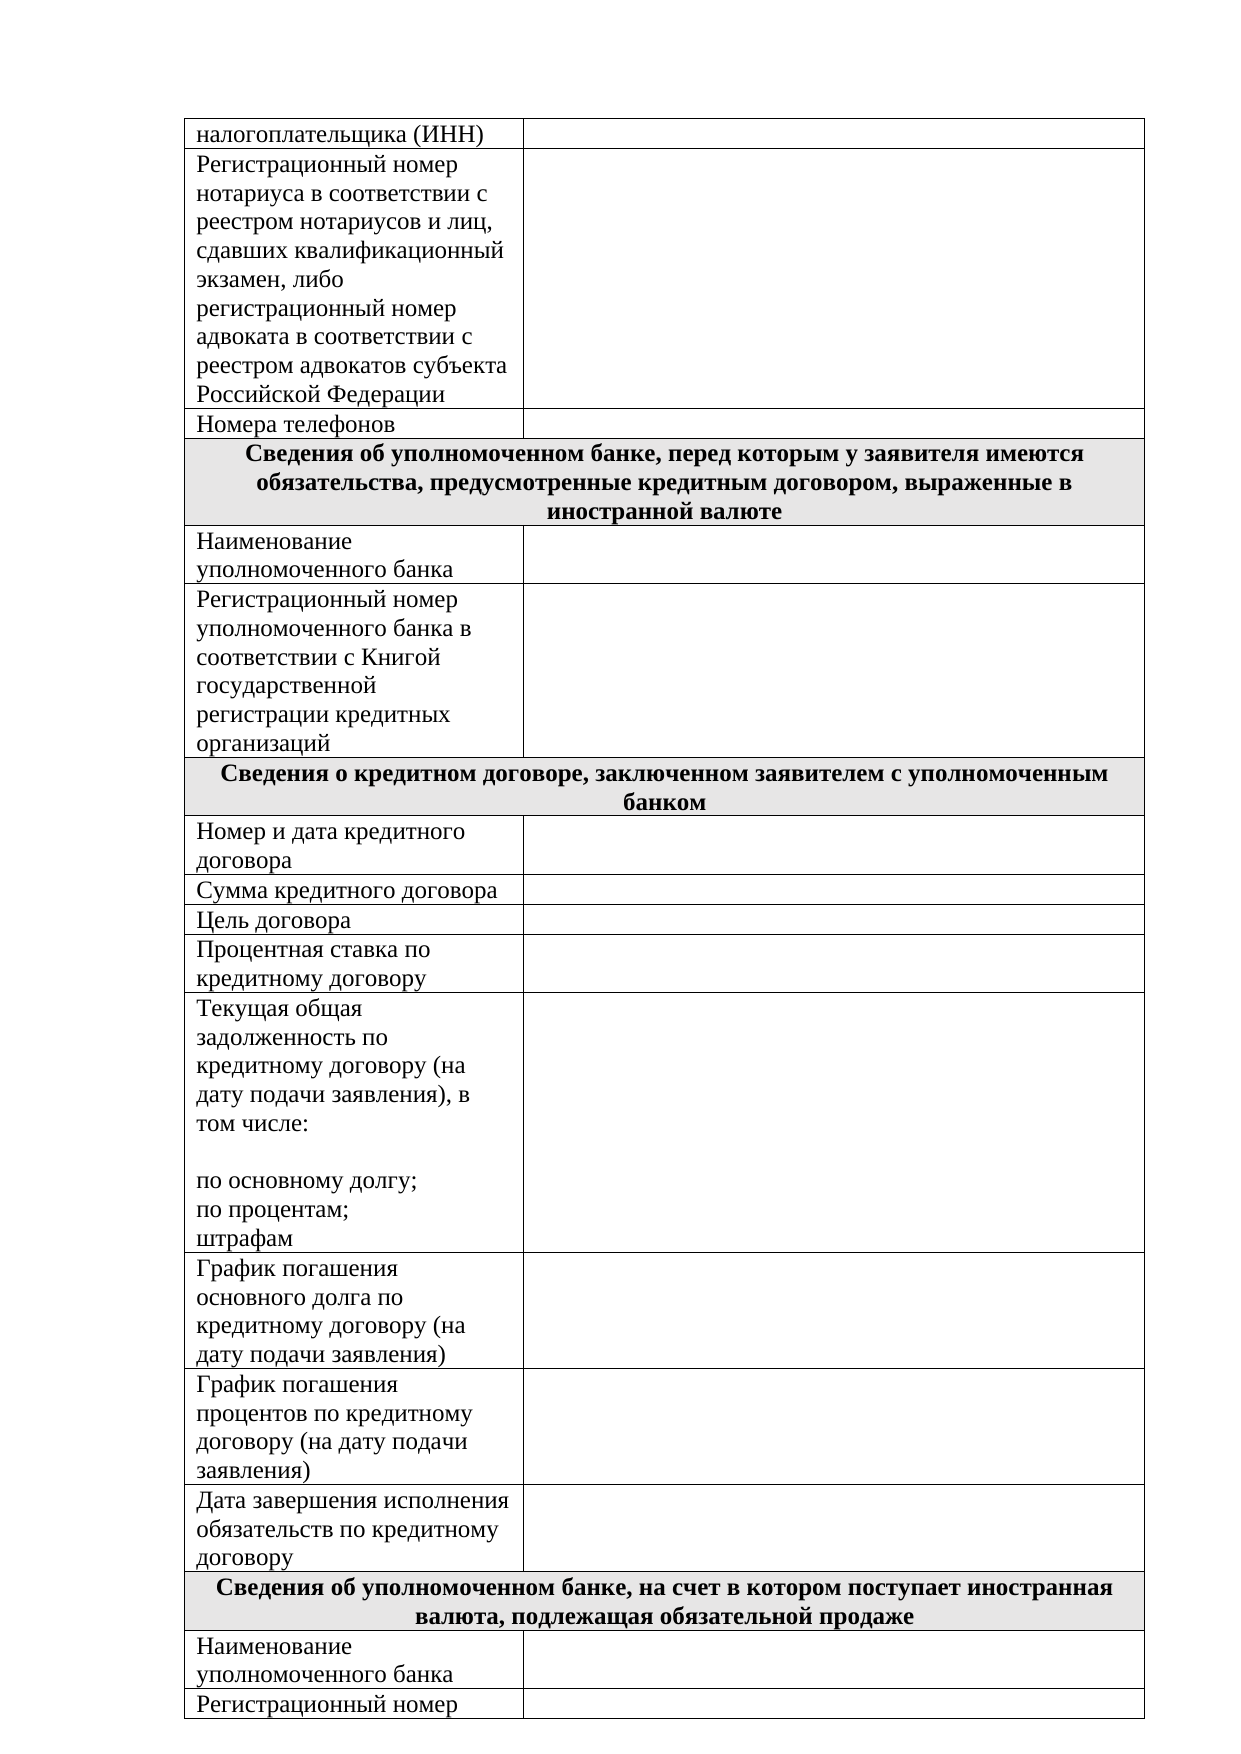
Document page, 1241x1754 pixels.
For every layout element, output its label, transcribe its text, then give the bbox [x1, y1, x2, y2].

table_cell [524, 1689, 1144, 1718]
table_cell Дата завершения исполнения обязательств по кредитному договору [185, 1485, 523, 1571]
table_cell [185, 1689, 523, 1718]
table_cell Сведения об уполномоченном банке, на счет в котором поступает иностранная валюта, подлежащая обязательной продаже [185, 1572, 1144, 1630]
table_cell [524, 119, 1144, 148]
table_cell Цель договора [185, 905, 523, 933]
table_cell [524, 935, 1144, 992]
table_cell [524, 584, 1144, 757]
table_cell Номера телефонов [185, 409, 523, 437]
table_cell Регистрационный номер уполномоченного банка в соответствии с Книгой государственной регистрации кредитных организаций [185, 584, 523, 757]
table_cell Сумма кредитного договора [185, 875, 523, 904]
table_cell [524, 526, 1144, 583]
table_cell [524, 1369, 1144, 1484]
table_cell Номер и дата кредитного договора [185, 816, 523, 874]
table_cell [524, 875, 1144, 904]
table_cell [524, 905, 1144, 933]
table_cell График погашения основного долга по кредитному договору (на дату подачи заявления) [185, 1253, 523, 1368]
table_cell Наименование уполномоченного банка [185, 526, 523, 583]
table_cell Текущая общая задолженность по кредитному договору (на дату подачи заявления), в том числе: по основному долгу; по процентам; штрафам [185, 993, 523, 1252]
table_cell [524, 1485, 1144, 1571]
table_cell Регистрационный номер нотариуса в соответствии с реестром нотариусов и лиц, сдавших квалификационный экзамен, либо регистрационный номер адвоката в соответствии с реестром адвокатов субъекта Российской Федерации [185, 149, 523, 408]
table_cell [524, 409, 1144, 437]
table_cell Процентная ставка по кредитному договору [185, 935, 523, 992]
table_cell Сведения о кредитном договоре, заключенном заявителем с уполномоченным банком [185, 758, 1144, 815]
table_cell [524, 1253, 1144, 1368]
table_cell [524, 1631, 1144, 1688]
table_cell Сведения об уполномоченном банке, перед которым у заявителя имеются обязательства, предусмотренные кредитным договором, выраженные в иностранной валюте [185, 439, 1144, 525]
table_cell График погашения процентов по кредитному договору (на дату подачи заявления) [185, 1369, 523, 1484]
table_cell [185, 119, 523, 148]
table_cell [524, 149, 1144, 408]
table_cell Наименование уполномоченного банка [185, 1631, 523, 1688]
table_cell [524, 993, 1144, 1252]
table_cell [524, 816, 1144, 874]
